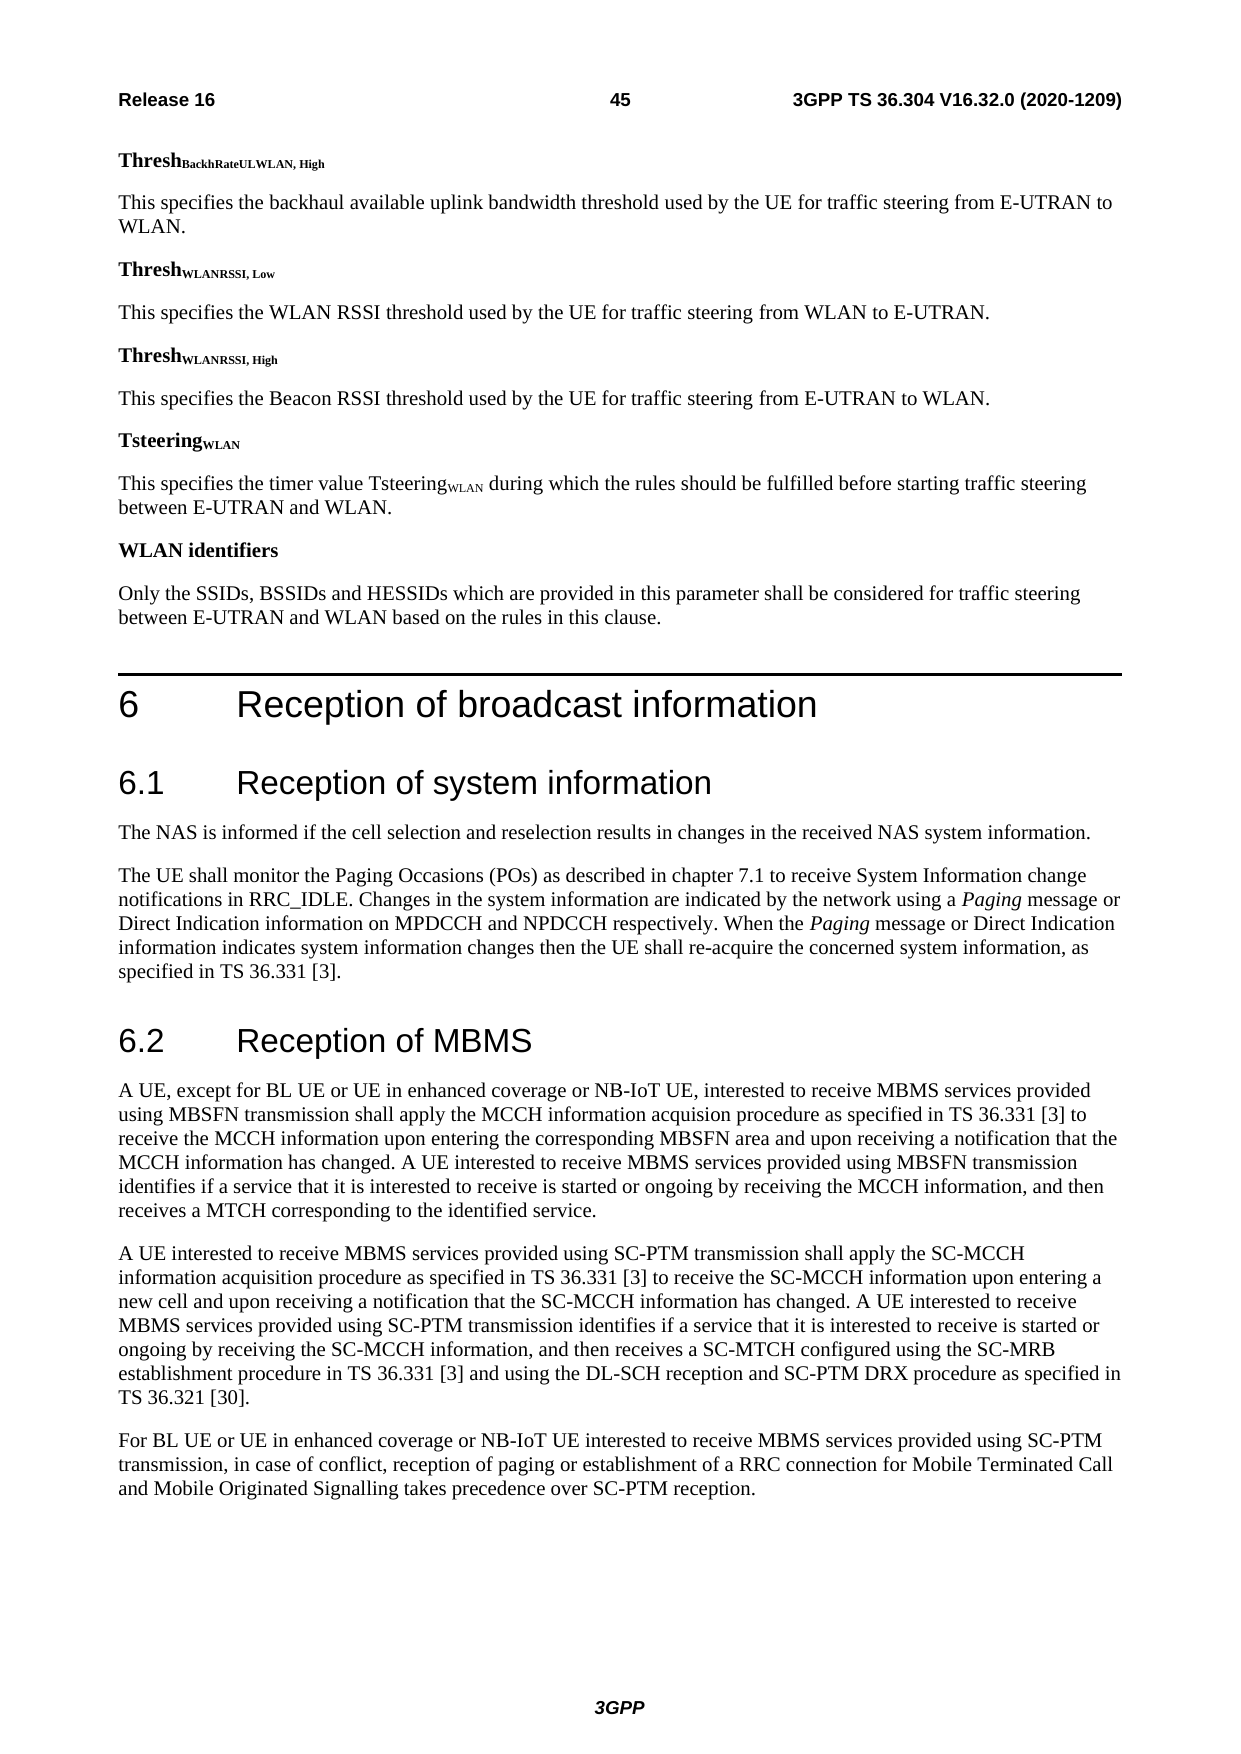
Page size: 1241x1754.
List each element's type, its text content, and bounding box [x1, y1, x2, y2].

text ThreshWLANRSSI, High [118, 343, 1122, 367]
text TsteeringWLAN [118, 428, 1122, 452]
text A UE interested to receive MBMS services provided using SC-PTM transmission shall apply the SC-MCCH information acquisition procedure as specified in TS 36.331 [3] to receive the SC-MCCH information upon entering a new cell and upon receiving a notification that the SC-MCCH information has changed. A UE interested to receive MBMS services provided using SC-PTM transmission identifies if a service that it is interested to receive is started or ongoing by receiving the SC-MCCH information, and then receives a SC-MTCH configured using the SC-MRB establishment procedure in TS 36.331 [3] and using the DL-SCH reception and SC-PTM DRX procedure as specified in TS 36.321 [30]. [118, 1241, 1122, 1409]
subtitle 6.1 Reception of system information [118, 763, 1122, 801]
text This specifies the WLAN RSSI threshold used by the UE for traffic steering from WLAN to E-UTRAN. [118, 300, 1122, 324]
text ThreshBackhRateULWLAN, High [118, 147, 1122, 172]
text Only the SSIDs, BSSIDs and HESSIDs which are provided in this parameter shall be considered for traffic steering between E-UTRAN and WLAN based on the rules in this clause. [118, 581, 1122, 629]
text The UE shall monitor the Paging Occasions (POs) as described in chapter 7.1 to receive System Information change notifications in RRC_IDLE. Changes in the system information are indicated by the network using a Paging message or Direct Indication information on MPDCCH and NPDCCH respectively. When the Paging message or Direct Indication information indicates system information changes then the UE shall re-acquire the concerned system information, as specified in TS 36.331 [3]. [118, 863, 1122, 983]
text This specifies the backhaul available uplink bandwidth threshold used by the UE for traffic steering from E-UTRAN to WLAN. [118, 190, 1122, 238]
text A UE, except for BL UE or UE in enhanced coverage or NB-IoT UE, interested to receive MBMS services provided using MBSFN transmission shall apply the MCCH information acquision procedure as specified in TS 36.331 [3] to receive the MCCH information upon entering the corresponding MBSFN area and upon receiving a notification that the MCCH information has changed. A UE interested to receive MBMS services provided using MBSFN transmission identifies if a service that it is interested to receive is started or ongoing by receiving the MCCH information, and then receives a MTCH corresponding to the identified service. [118, 1078, 1122, 1222]
text This specifies the Beacon RSSI threshold used by the UE for traffic steering from E-UTRAN to WLAN. [118, 386, 1122, 410]
text WLAN identifiers [118, 538, 1122, 562]
subtitle 6 Reception of broadcast information [118, 676, 1122, 725]
text For BL UE or UE in enhanced coverage or NB-IoT UE interested to receive MBMS services provided using SC-PTM transmission, in case of conflict, reception of paging or establishment of a RRC connection for Mobile Terminated Call and Mobile Originated Signalling takes precedence over SC-PTM reception. [118, 1428, 1122, 1500]
text This specifies the timer value TsteeringWLAN during which the rules should be fulfilled before starting traffic steering between E-UTRAN and WLAN. [118, 471, 1122, 519]
text The NAS is informed if the cell selection and reselection results in changes in the received NAS system information. [118, 820, 1122, 844]
subtitle 6.2 Reception of MBMS [118, 1021, 1122, 1059]
text ThreshWLANRSSI, Low [118, 257, 1122, 281]
